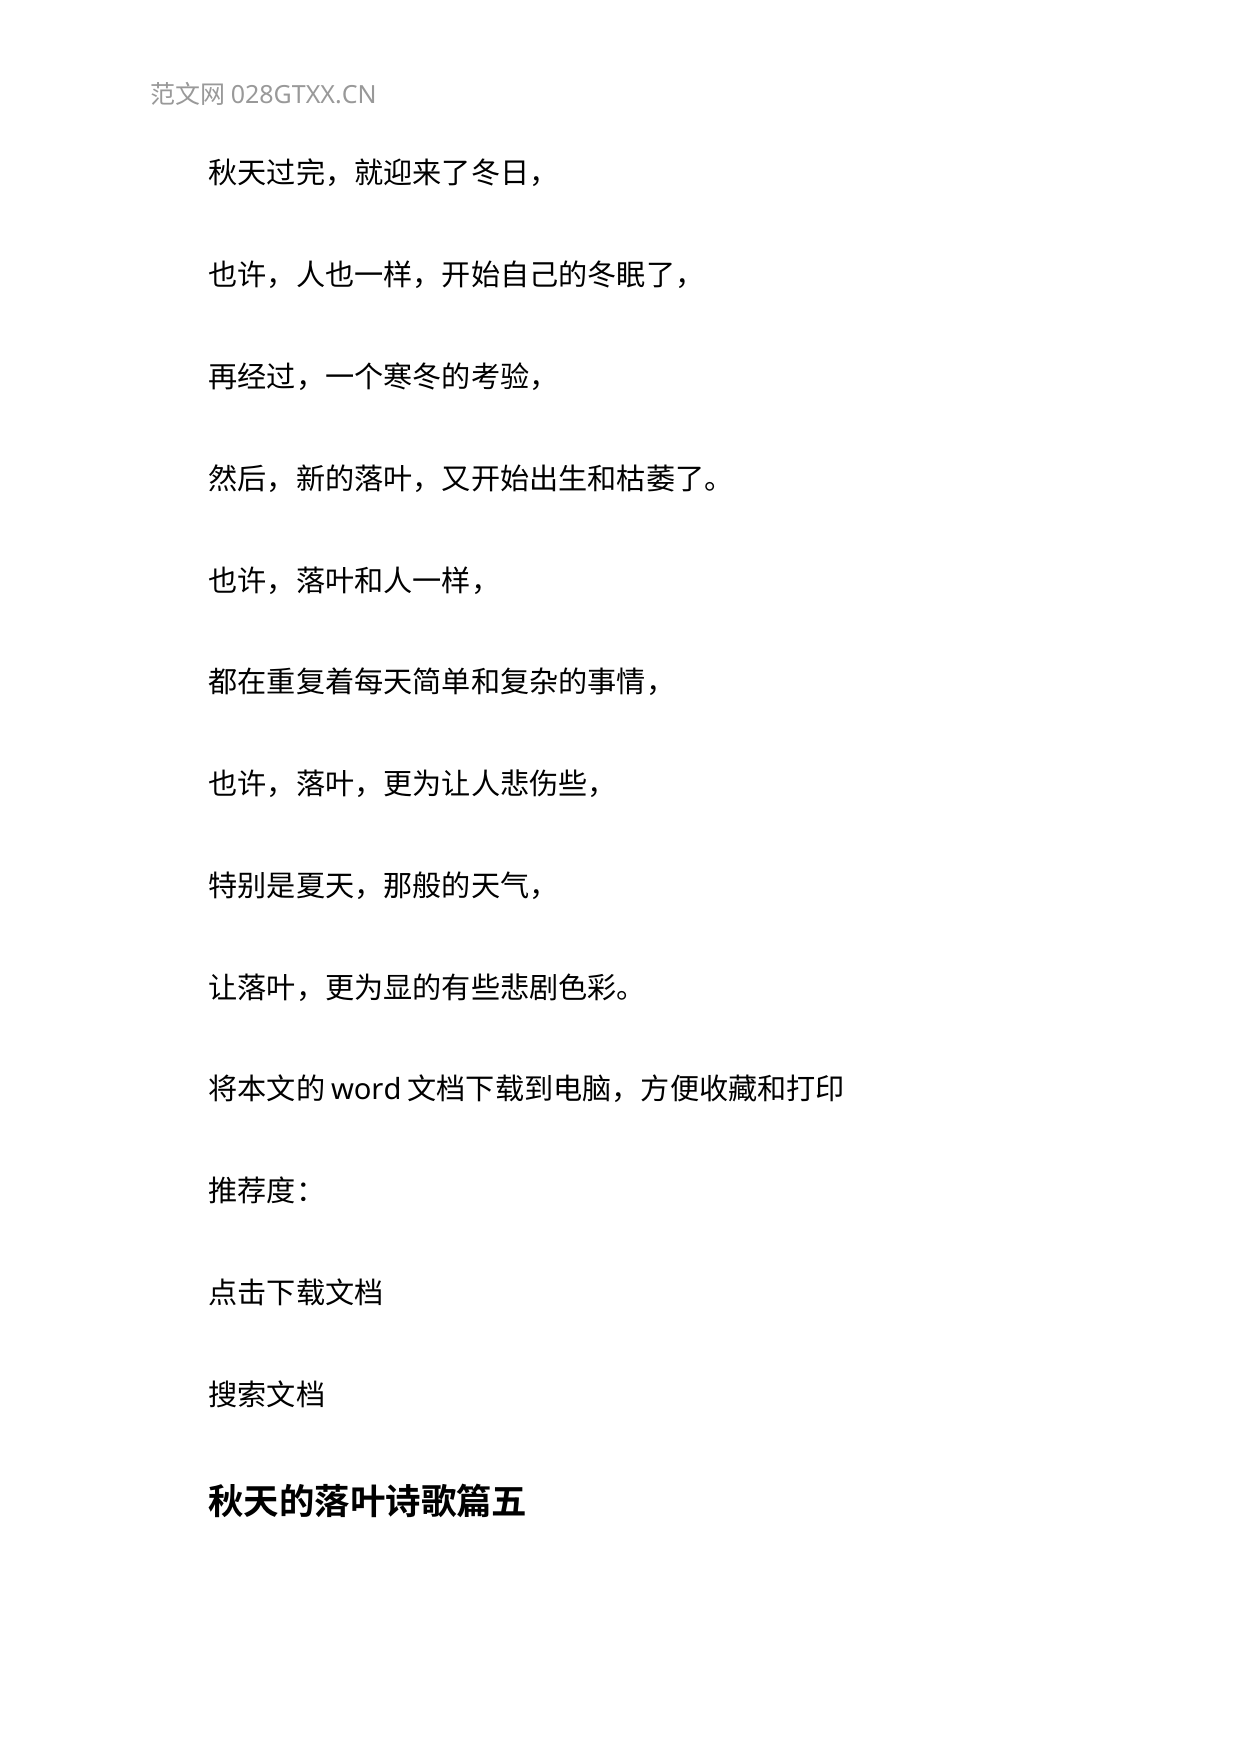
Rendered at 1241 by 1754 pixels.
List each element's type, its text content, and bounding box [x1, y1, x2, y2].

text 都在重复着每天简单和复杂的事情， [150, 659, 1090, 701]
text 让落叶，更为显的有些悲剧色彩。 [150, 964, 1090, 1006]
text 秋天的落叶诗歌篇五 [150, 1473, 1090, 1524]
text 也许，人也一样，开始自己的冬眠了， [150, 252, 1090, 294]
text 再经过，一个寒冬的考验， [150, 353, 1090, 396]
text 然后，新的落叶，又开始出生和枯萎了。 [150, 455, 1090, 498]
text 将本文的word文档下载到电脑，方便收藏和打印 [150, 1066, 1090, 1108]
text 秋天过完，就迎来了冬日， [150, 150, 1090, 192]
text 也许，落叶，更为让人悲伤些， [150, 761, 1090, 803]
text 也许，落叶和人一样， [150, 557, 1090, 599]
text 搜索文档 [150, 1371, 1090, 1414]
text 点击下载文档 [150, 1270, 1090, 1312]
text 特别是夏天，那般的天气， [150, 862, 1090, 905]
text 推荐度： [150, 1168, 1090, 1210]
